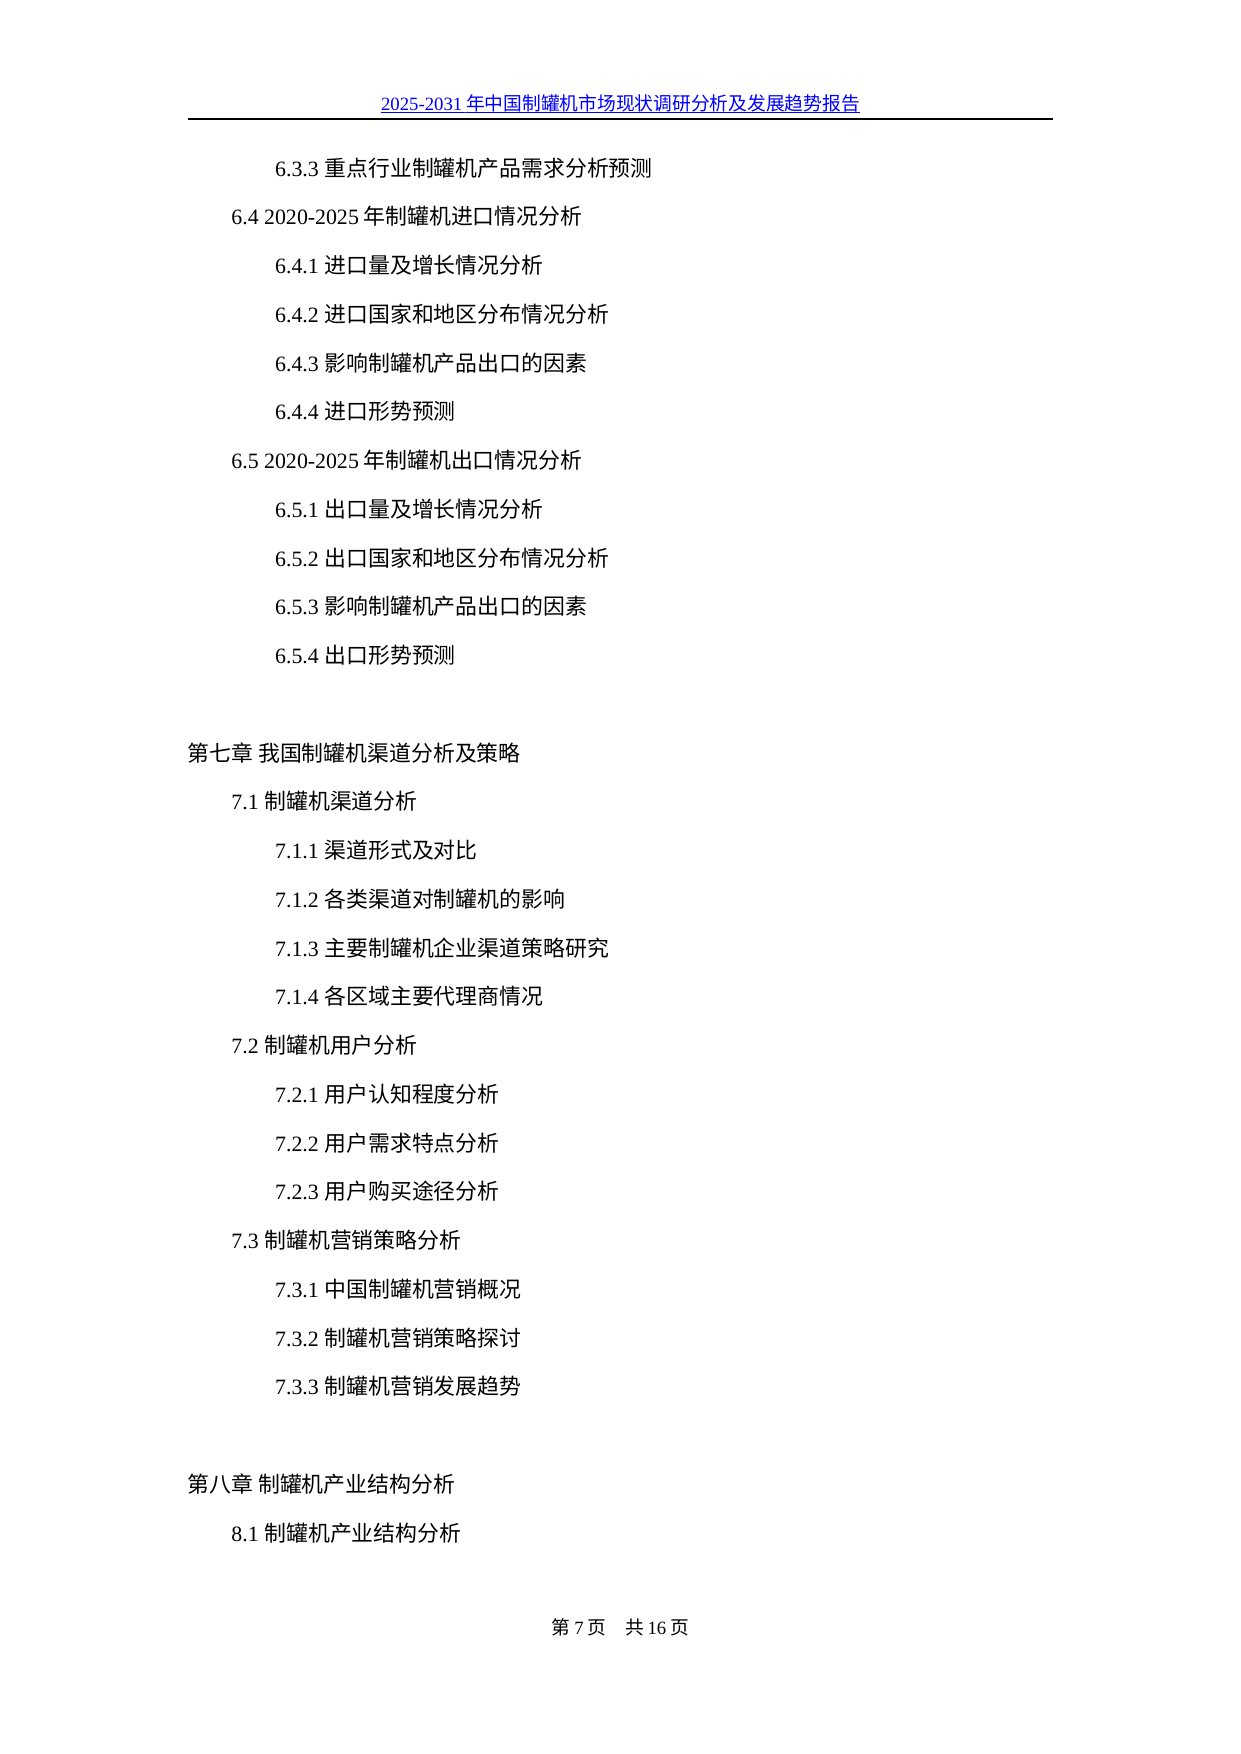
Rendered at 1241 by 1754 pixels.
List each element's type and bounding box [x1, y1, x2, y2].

text [187, 150, 1053, 1548]
